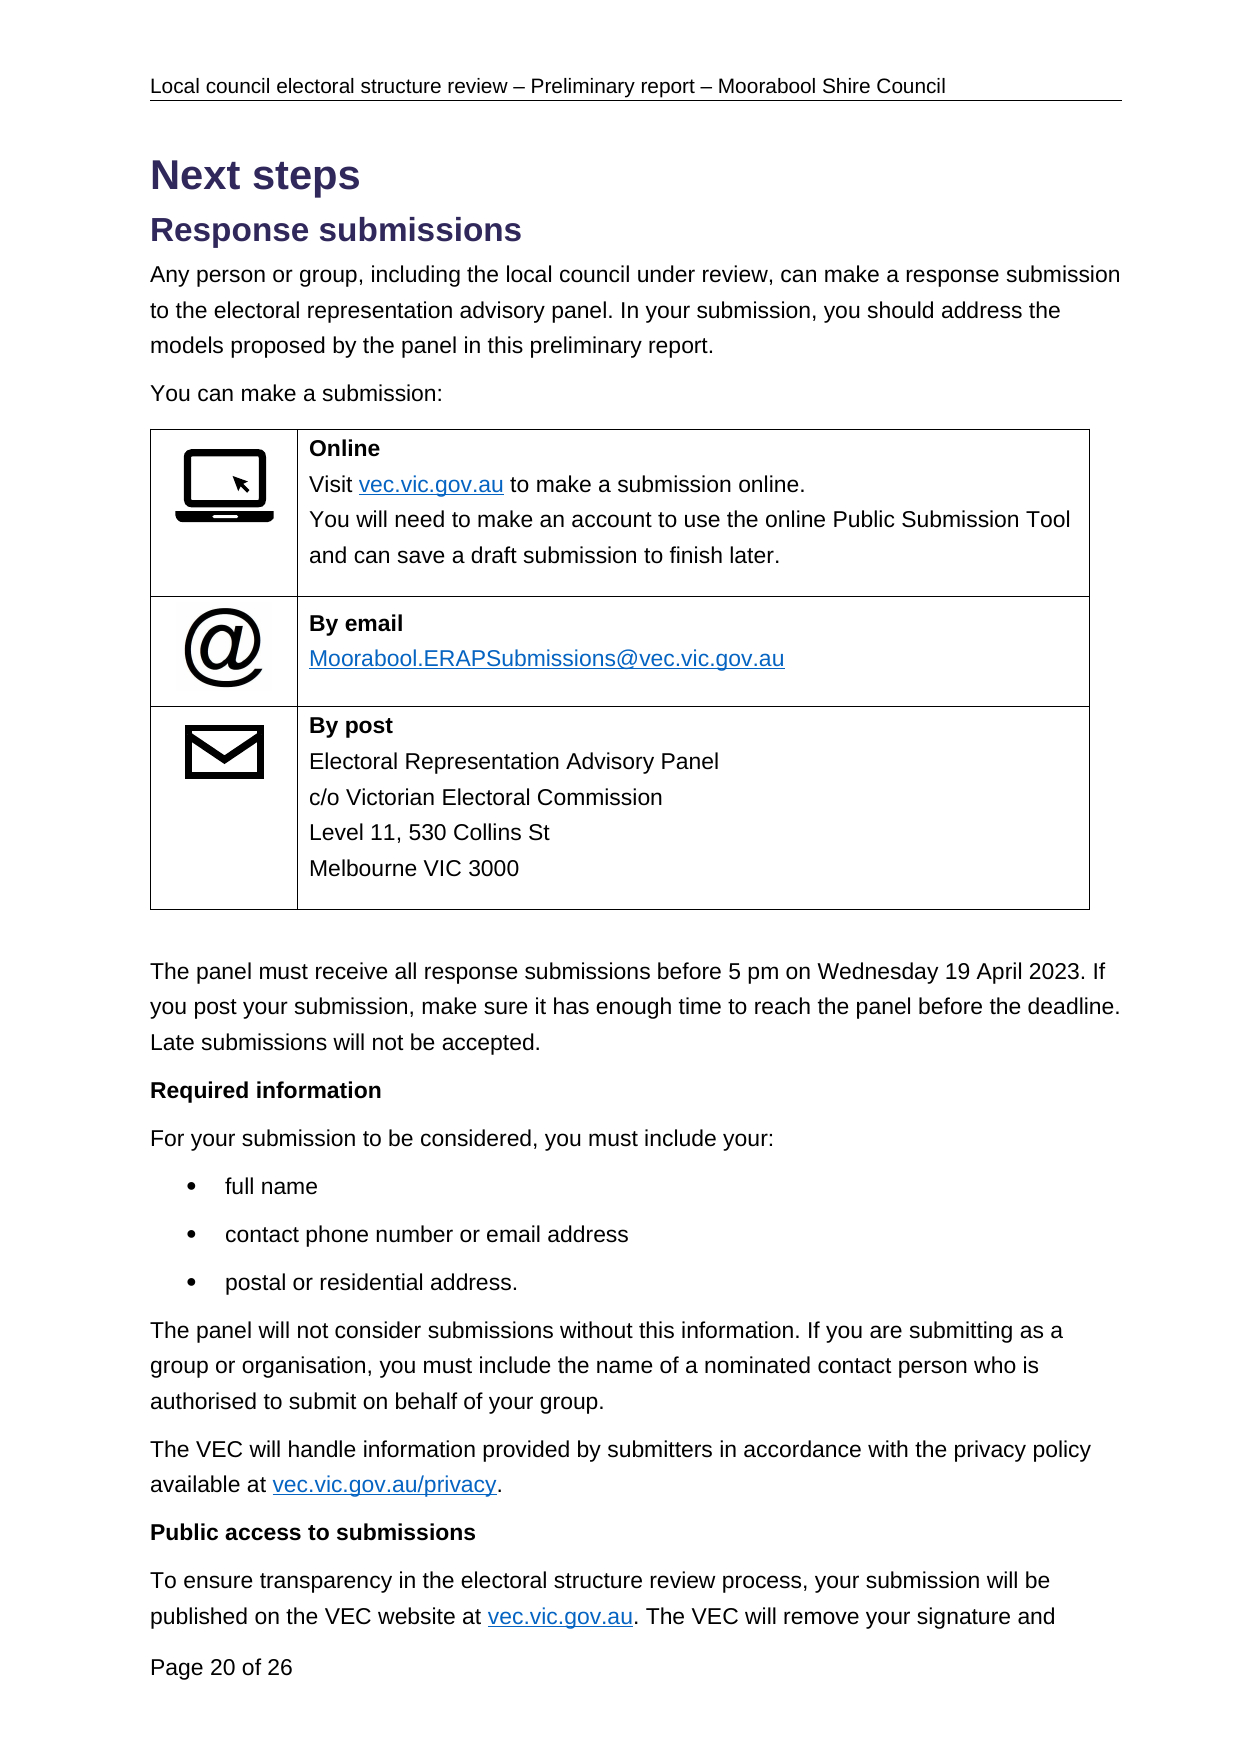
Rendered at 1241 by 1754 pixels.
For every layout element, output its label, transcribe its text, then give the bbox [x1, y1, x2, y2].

list full name [187, 1173, 1122, 1199]
subtitle Response submissions [150, 210, 1122, 249]
text Any person or group, including the local council under review, can make a response submission to the electoral representation advisory panel. In your submission, you should address the models proposed by the panel in this preliminary report. [150, 261, 1122, 359]
table_cell By email Moorabool.ERAPSubmissions@vec.vic.gov.au [298, 597, 1089, 706]
table_cell [151, 707, 297, 908]
table_header [151, 430, 297, 596]
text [150, 1567, 1122, 1629]
list postal or residential address. [187, 1269, 1122, 1295]
subtitle Public access to submissions [150, 1519, 1122, 1546]
text The panel must receive all response submissions before 5 pm on Wednesday 19 April 2023. If you post your submission, make sure it has enough time to reach the panel before the deadline. Late submissions will not be accepted. [150, 958, 1122, 1055]
text The VEC will handle information provided by submitters in accordance with the privacy policy available at vec.vic.gov.au/privacy. [150, 1436, 1122, 1498]
subtitle Next steps [150, 150, 1122, 198]
list contact phone number or email address [187, 1221, 1122, 1247]
table_header Online Visit vec.vic.gov.au to make a submission online. You will need to make an account to use the online Public Submission Tool and can save a draft submission to finish later. [298, 430, 1089, 596]
picture [175, 602, 273, 691]
text You can make a submission: [150, 380, 1122, 407]
text For your submission to be considered, you must include your: [150, 1125, 1122, 1151]
subtitle Required information [150, 1077, 1122, 1103]
text The panel will not consider submissions without this information. If you are submitting as a group or organisation, you must include the name of a nominated contact person who is authorised to submit on behalf of your group. [150, 1317, 1122, 1414]
table_cell By post Electoral Representation Advisory Panel c/o Victorian Electoral Commission Level 11, 530 Collins St Melbourne VIC 3000 [298, 707, 1089, 908]
table_cell [151, 597, 297, 706]
